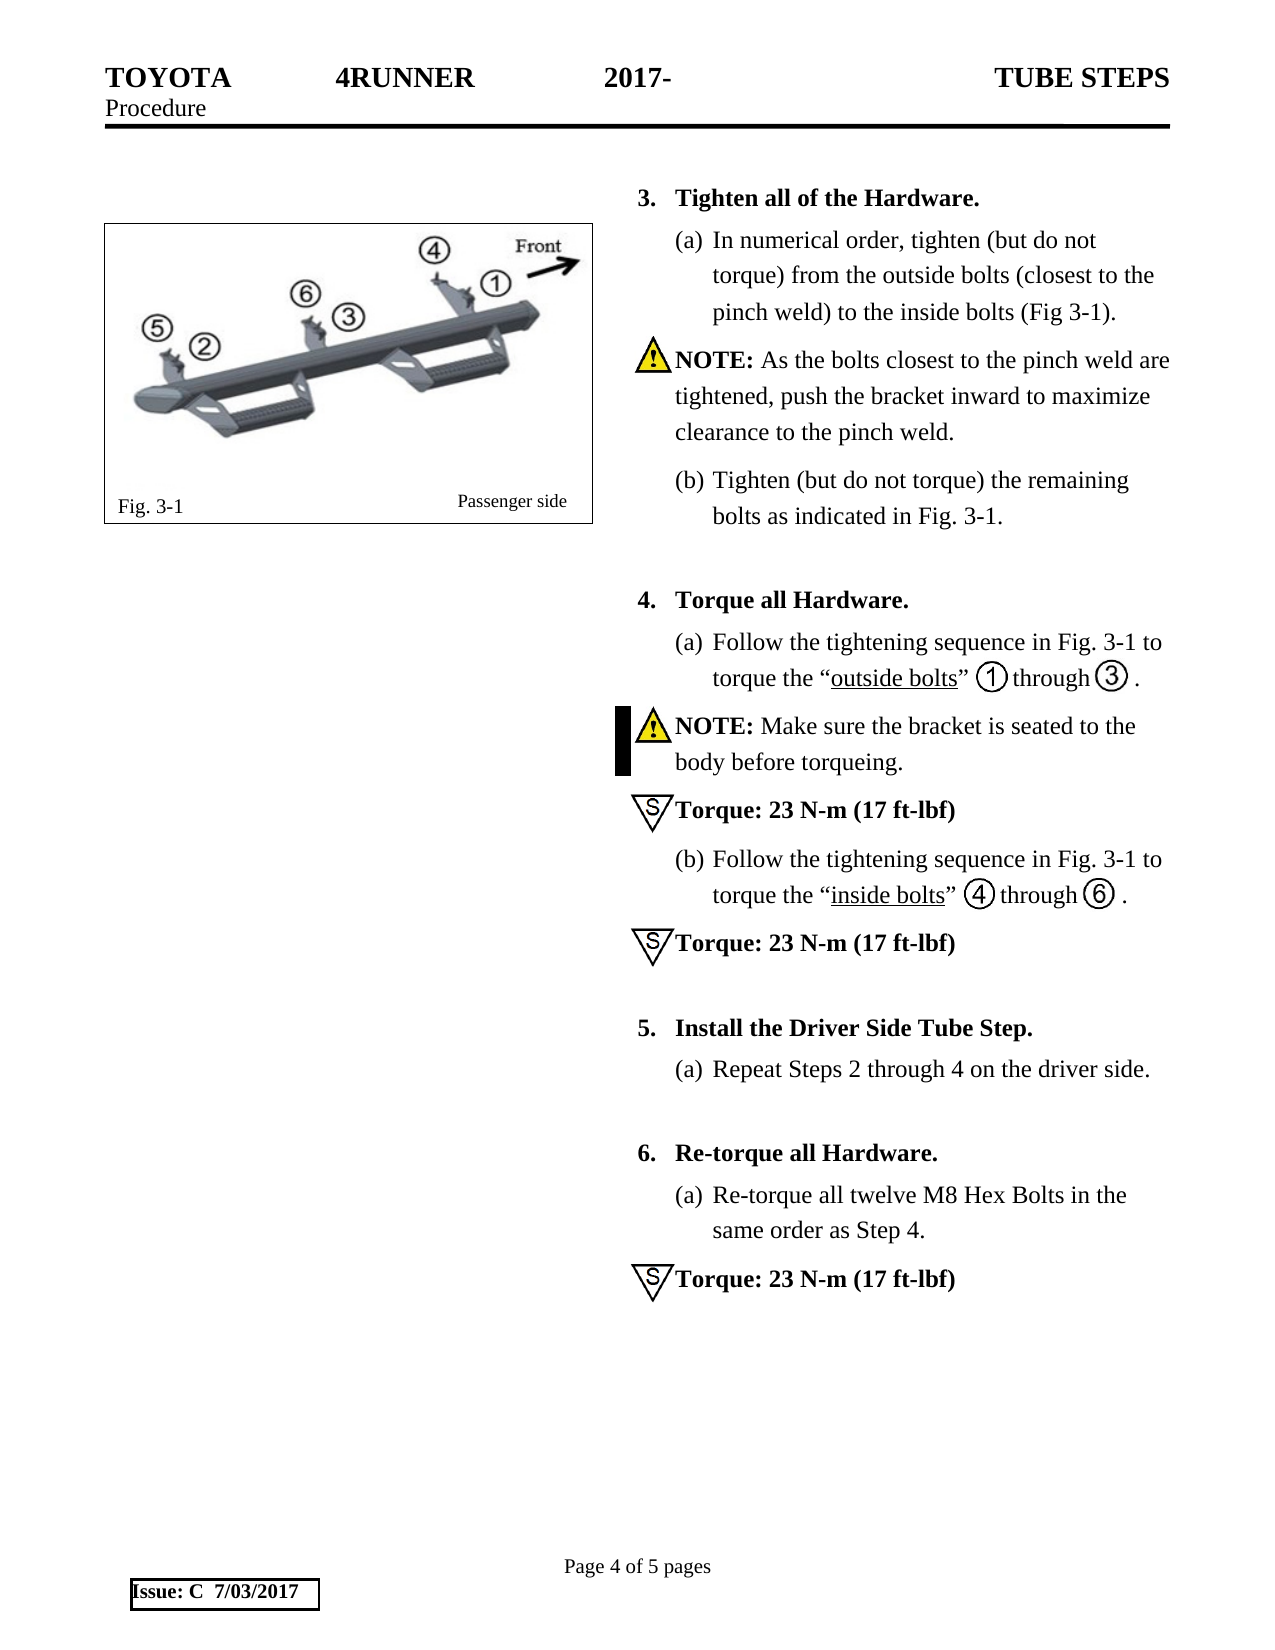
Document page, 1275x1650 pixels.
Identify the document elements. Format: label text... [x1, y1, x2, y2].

picture [961, 874, 999, 912]
subtitle Tighten all of the Hardware. [637, 183, 1170, 212]
subtitle Torque: 23 N-m (17 ft-lbf) [675, 796, 1170, 824]
picture [622, 1260, 678, 1309]
text Tighten (but do not torque) the remaining bolts as indicated in Fig. 3-1. [675, 465, 1170, 566]
picture [105, 224, 592, 523]
picture [622, 791, 678, 840]
picture [1091, 658, 1130, 694]
subtitle Torque: 23 N-m (17 ft-lbf) [675, 1264, 1170, 1293]
text Follow the tightening sequence in Fig. 3-1 to torque the “outside bolts” through . [675, 627, 1170, 692]
subtitle Install the Driver Side Tube Step. [637, 1013, 1170, 1042]
picture [634, 706, 672, 744]
subtitle Torque all Hardware. [637, 586, 1170, 614]
list NOTE: As the bolts closest to the pinch weld are tightened, push the bracket inward to maximize clearance to the pinch weld. [675, 345, 1170, 446]
list NOTE: Make sure the bracket is seated to the body before torqueing. [675, 711, 1170, 776]
list Torque: 23 N-m (17 ft-lbf) [675, 928, 1170, 993]
text In numerical order, tighten (but do not torque) from the outside bolts (closest to the pinch weld) to the inside bolts (Fig 3-1). [675, 225, 1170, 325]
text Follow the tightening sequence in Fig. 3-1 to torque the “inside bolts” through . [675, 844, 1170, 909]
text Repeat Steps 2 through 4 on the driver side. [675, 1054, 1170, 1119]
text Re-torque all twelve M8 Hex Bolts in the same order as Step 4. [675, 1180, 1170, 1244]
picture [1079, 874, 1119, 912]
picture [634, 336, 672, 374]
subtitle Re-torque all Hardware. [637, 1138, 1170, 1167]
picture [622, 925, 678, 973]
picture [972, 657, 1011, 696]
